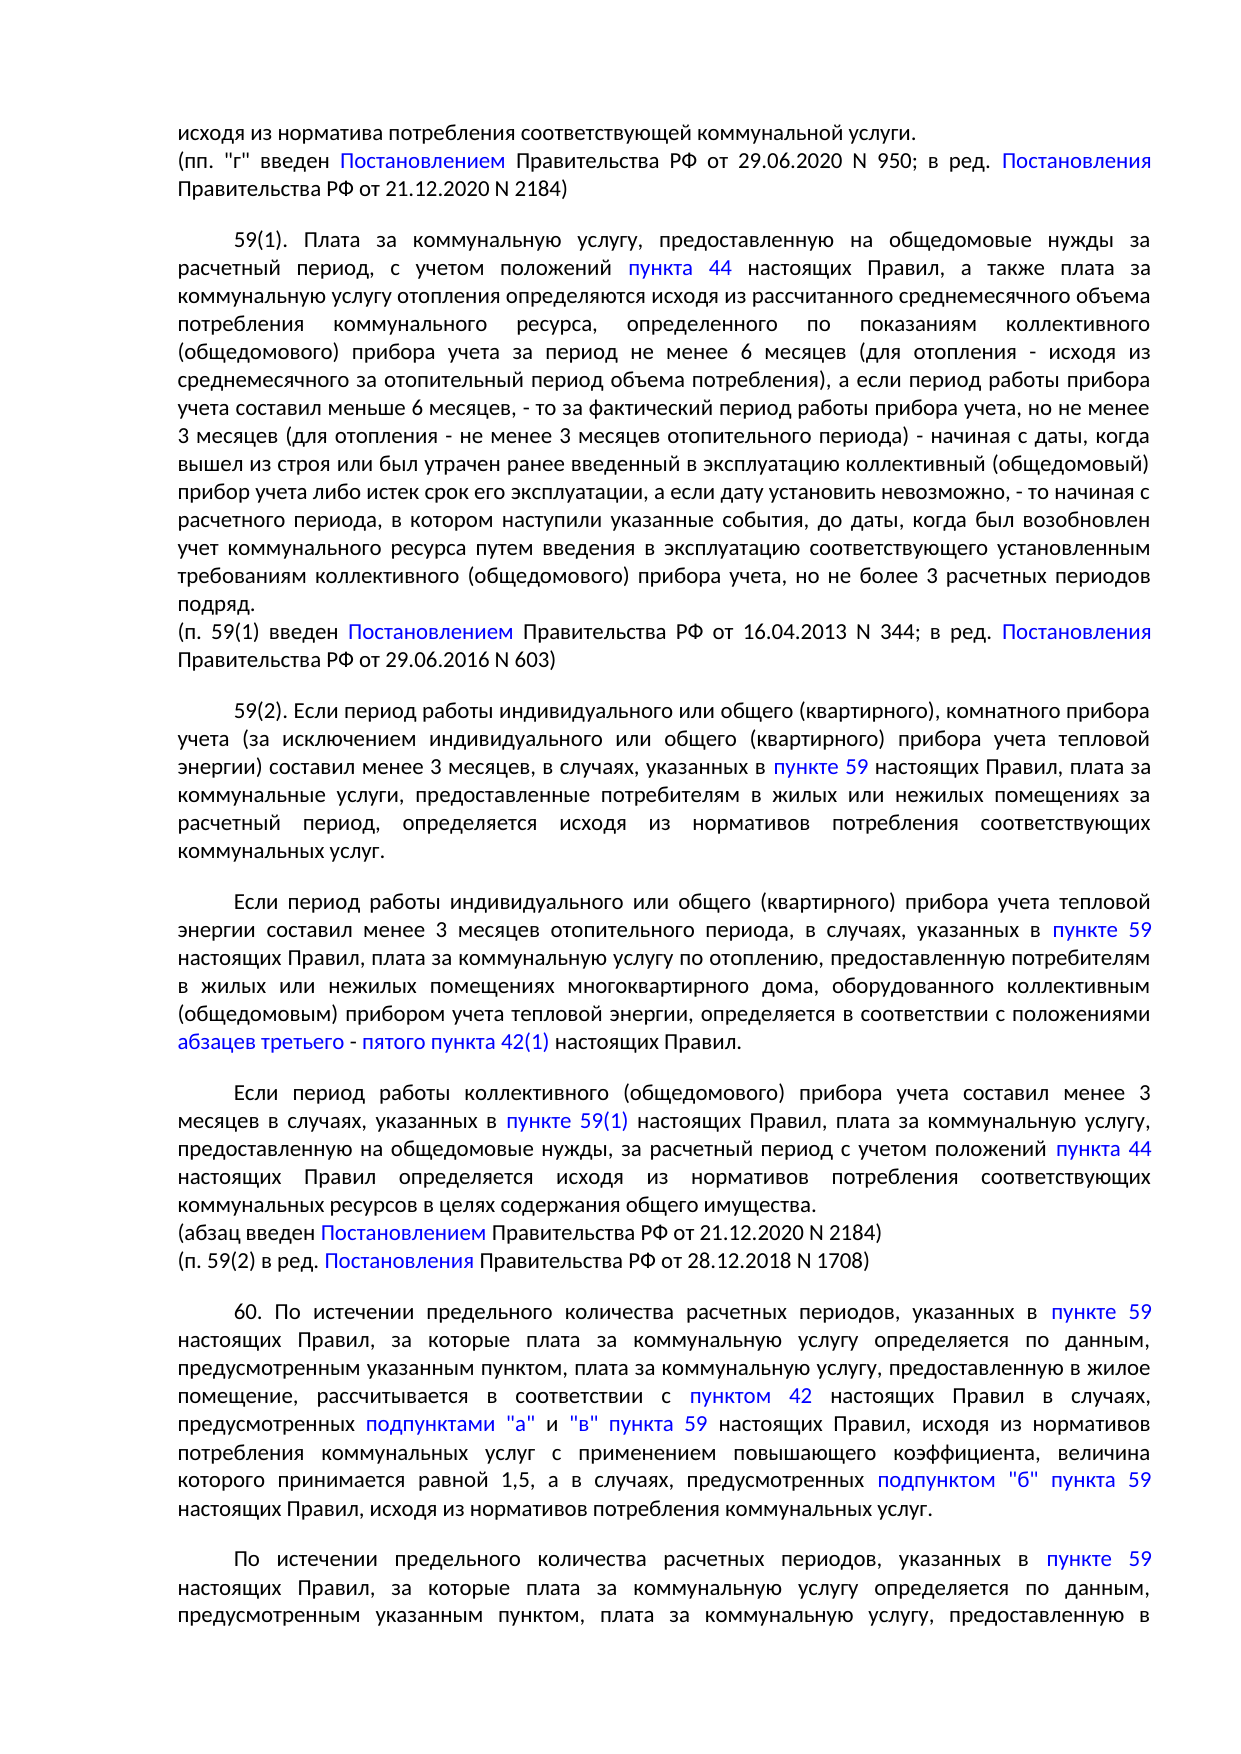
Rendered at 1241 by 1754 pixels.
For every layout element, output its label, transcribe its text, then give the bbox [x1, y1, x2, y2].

text (абзац введен Постановлением Правительства РФ от 21.12.2020 N 2184) [177, 1218, 1152, 1247]
text (п. 59(2) в ред. Постановления Правительства РФ от 28.12.2018 N 1708) [177, 1247, 1152, 1274]
text 59(2). Если период работы индивидуального или общего (квартирного), комнатного прибора учета (за исключением индивидуального или общего (квартирного) прибора учета тепловой энергии) составил менее 3 месяцев, в случаях, указанных в пункте 59 настоящих Правил, плата за коммунальные услуги, предоставленные потребителям в жилых или нежилых помещениях за расчетный период, определяется исходя из нормативов потребления соответствующих коммунальных услуг. [177, 696, 1152, 864]
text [177, 1544, 1152, 1629]
text Если период работы коллективного (общедомового) прибора учета составил менее 3 месяцев в случаях, указанных в пункте 59(1) настоящих Правил, плата за коммунальную услугу, предоставленную на общедомовые нужды, за расчетный период с учетом положений пункта 44 настоящих Правил определяется исходя из нормативов потребления соответствующих коммунальных ресурсов в целях содержания общего имущества. [177, 1078, 1152, 1218]
text 60. По истечении предельного количества расчетных периодов, указанных в пункте 59 настоящих Правил, за которые плата за коммунальную услугу определяется по данным, предусмотренным указанным пунктом, плата за коммунальную услугу, предоставленную в жилое помещение, рассчитывается в соответствии с пунктом 42 настоящих Правил в случаях, предусмотренных подпунктами "а" и "в" пункта 59 настоящих Правил, исходя из нормативов потребления коммунальных услуг с применением повышающего коэффициента, величина которого принимается равной 1,5, а в случаях, предусмотренных подпунктом "б" пункта 59 настоящих Правил, исходя из нормативов потребления коммунальных услуг. [177, 1297, 1152, 1522]
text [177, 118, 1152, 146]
text (п. 59(1) введен Постановлением Правительства РФ от 16.04.2013 N 344; в ред. Постановления Правительства РФ от 29.06.2016 N 603) [177, 617, 1152, 673]
text Если период работы индивидуального или общего (квартирного) прибора учета тепловой энергии составил менее 3 месяцев отопительного периода, в случаях, указанных в пункте 59 настоящих Правил, плата за коммунальную услугу по отоплению, предоставленную потребителям в жилых или нежилых помещениях многоквартирного дома, оборудованного коллективным (общедомовым) прибором учета тепловой энергии, определяется в соответствии с положениями абзацев третьего - пятого пункта 42(1) настоящих Правил. [177, 887, 1152, 1056]
text 59(1). Плата за коммунальную услугу, предоставленную на общедомовые нужды за расчетный период, с учетом положений пункта 44 настоящих Правил, а также плата за коммунальную услугу отопления определяются исходя из рассчитанного среднемесячного объема потребления коммунального ресурса, определенного по показаниям коллективного (общедомового) прибора учета за период не менее 6 месяцев (для отопления - исходя из среднемесячного за отопительный период объема потребления), а если период работы прибора учета составил меньше 6 месяцев, - то за фактический период работы прибора учета, но не менее 3 месяцев (для отопления - не менее 3 месяцев отопительного периода) - начиная с даты, когда вышел из строя или был утрачен ранее введенный в эксплуатацию коллективный (общедомовый) прибор учета либо истек срок его эксплуатации, а если дату установить невозможно, - то начиная с расчетного периода, в котором наступили указанные события, до даты, когда был возобновлен учет коммунального ресурса путем введения в эксплуатацию соответствующего установленным требованиям коллективного (общедомового) прибора учета, но не более 3 расчетных периодов подряд. [177, 225, 1152, 617]
text (пп. "г" введен Постановлением Правительства РФ от 29.06.2020 N 950; в ред. Постановления Правительства РФ от 21.12.2020 N 2184) [177, 146, 1152, 202]
